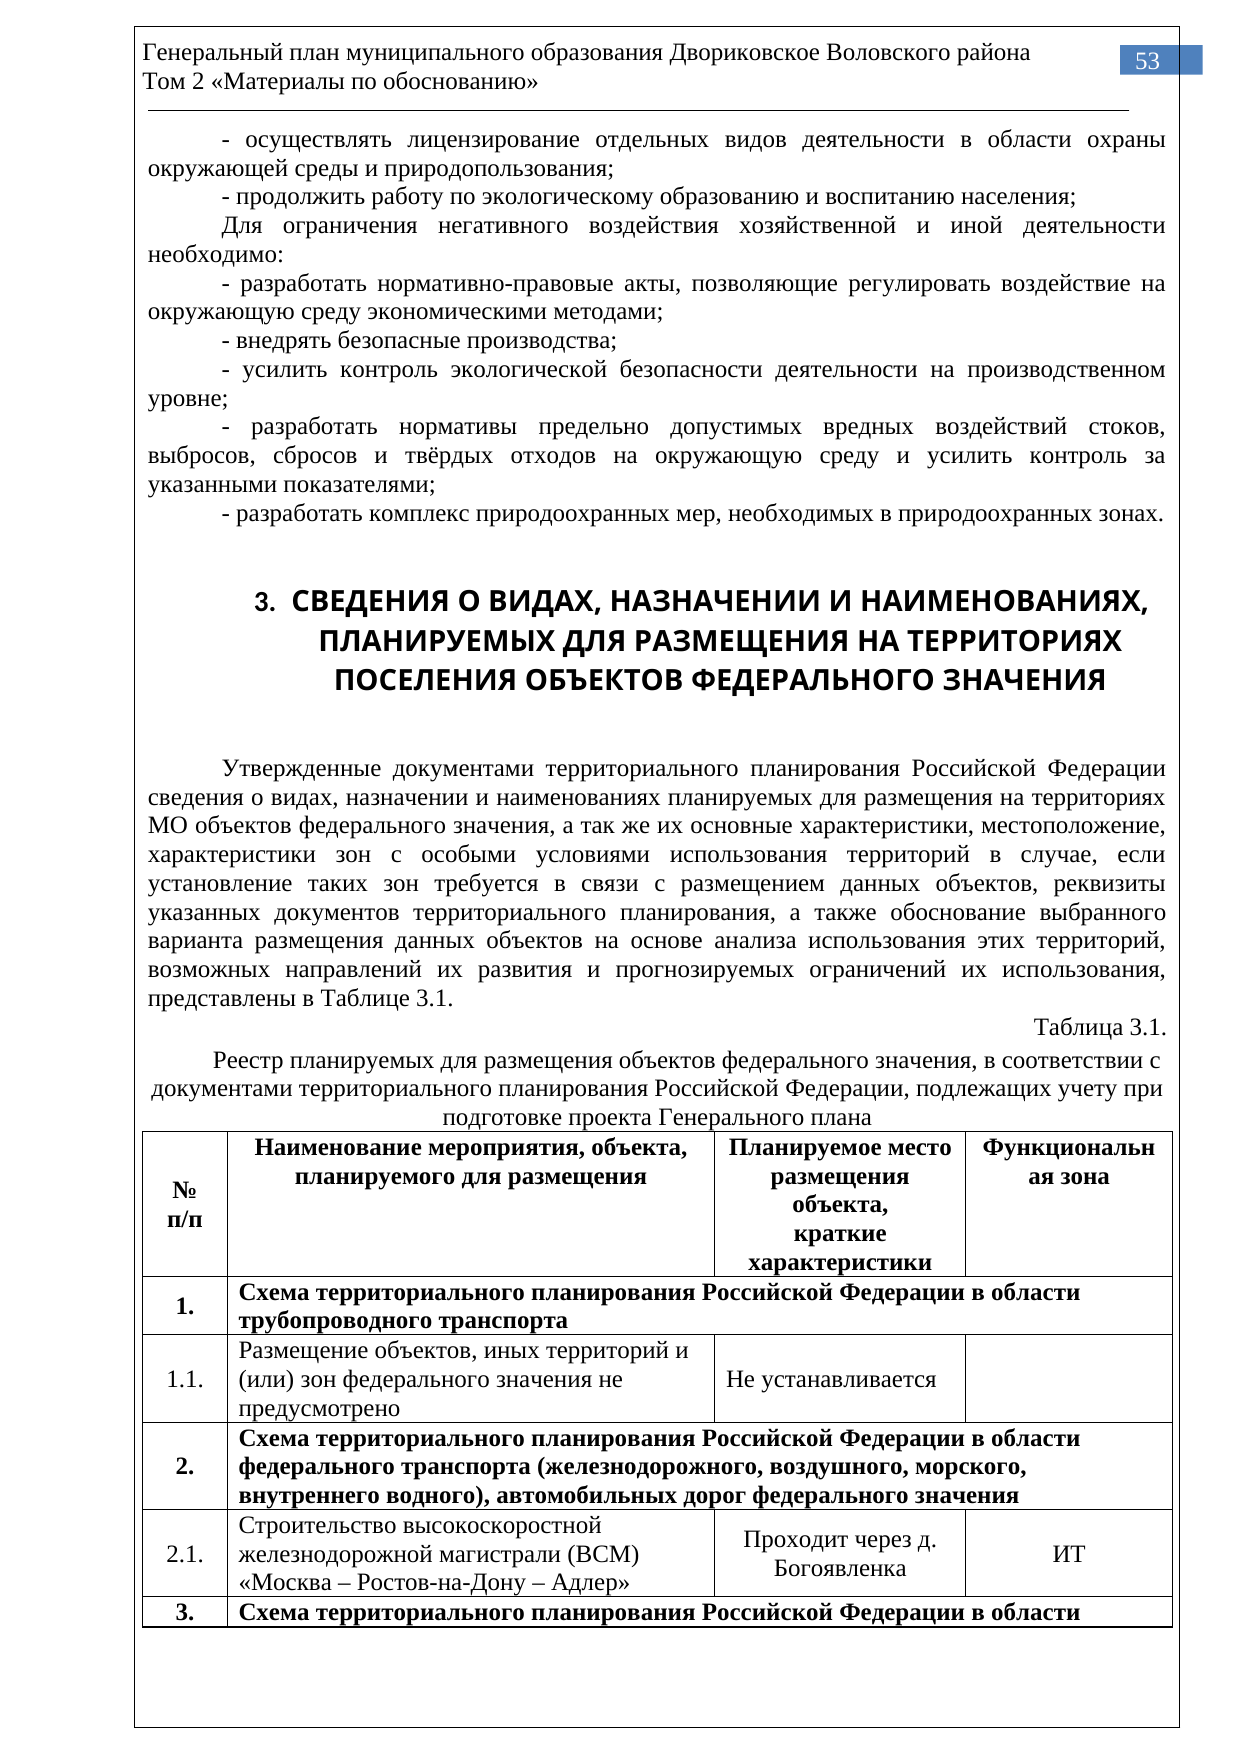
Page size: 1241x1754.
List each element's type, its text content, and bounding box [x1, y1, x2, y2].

table_cell 1. [143, 1277, 227, 1334]
text - осуществлять лицензирование отдельных видов деятельности в области охраны окружающей среды и природопользования; [148, 124, 1167, 181]
text - разработать комплекс природоохранных мер, необходимых в природоохранных зонах. [148, 498, 1167, 526]
table_header Функциональная зона [966, 1132, 1172, 1276]
text Для ограничения негативного воздействия хозяйственной и иной деятельности необходимо: [148, 210, 1167, 268]
text - разработать нормативно-правовые акты, позволяющие регулировать воздействие на окружающую среду экономическими методами; [148, 268, 1167, 325]
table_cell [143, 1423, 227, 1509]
table_header Планируемое место размещения объекта, краткие характеристики [715, 1132, 965, 1276]
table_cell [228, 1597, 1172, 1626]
table_header Наименование мероприятия, объекта, планируемого для размещения [228, 1132, 714, 1276]
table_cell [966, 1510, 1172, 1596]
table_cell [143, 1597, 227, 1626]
text - разработать нормативы предельно допустимых вредных воздействий стоков, выбросов, сбросов и твёрдых отходов на окружающую среду и усилить контроль за указанными показателями; [148, 411, 1167, 498]
text - усилить контроль экологической безопасности деятельности на производственном уровне; [148, 354, 1167, 411]
table_header № п/п [143, 1132, 227, 1276]
text - внедрять безопасные производства; [148, 325, 1167, 354]
text Таблица 3.1. [148, 1012, 1167, 1041]
table_cell [966, 1335, 1172, 1422]
text - продолжить работу по экологическому образованию и воспитанию населения; [148, 181, 1167, 210]
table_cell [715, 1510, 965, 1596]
table_cell Размещение объектов, иных территорий и (или) зон федерального значения не предусмотрено [228, 1335, 714, 1422]
table_cell 1.1. [143, 1335, 227, 1422]
text Утвержденные документами территориального планирования Российской Федерации сведения о видах, назначении и наименованиях планируемых для размещения на территориях МО объектов федерального значения, а так же их основные характеристики, местоположение, характеристики зон с особыми условиями использования территорий в случае, если установление таких зон требуется в связи с размещением данных объектов, реквизиты указанных документов территориального планирования, а также обоснование выбранного варианта размещения данных объектов на основе анализа использования этих территорий, возможных направлений их развития и прогнозируемых ограничений их использования, представлены в Таблице 3.1. [148, 753, 1167, 1012]
table_cell Не устанавливается [715, 1335, 965, 1422]
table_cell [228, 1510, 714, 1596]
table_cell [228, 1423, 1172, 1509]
subtitle Cведения о видах, назначении и наименованиях, планируемых для размещения на территориях поселения объектов федерального значения [236, 580, 1167, 699]
text Реестр планируемых для размещения объектов федерального значения, в соответствии с документами территориального планирования Российской Федерации, подлежащих учету при подготовке проекта Генерального плана [148, 1045, 1167, 1131]
table_cell Схема территориального планирования Российской Федерации в области трубопроводного транспорта [228, 1277, 1172, 1334]
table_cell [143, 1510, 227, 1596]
